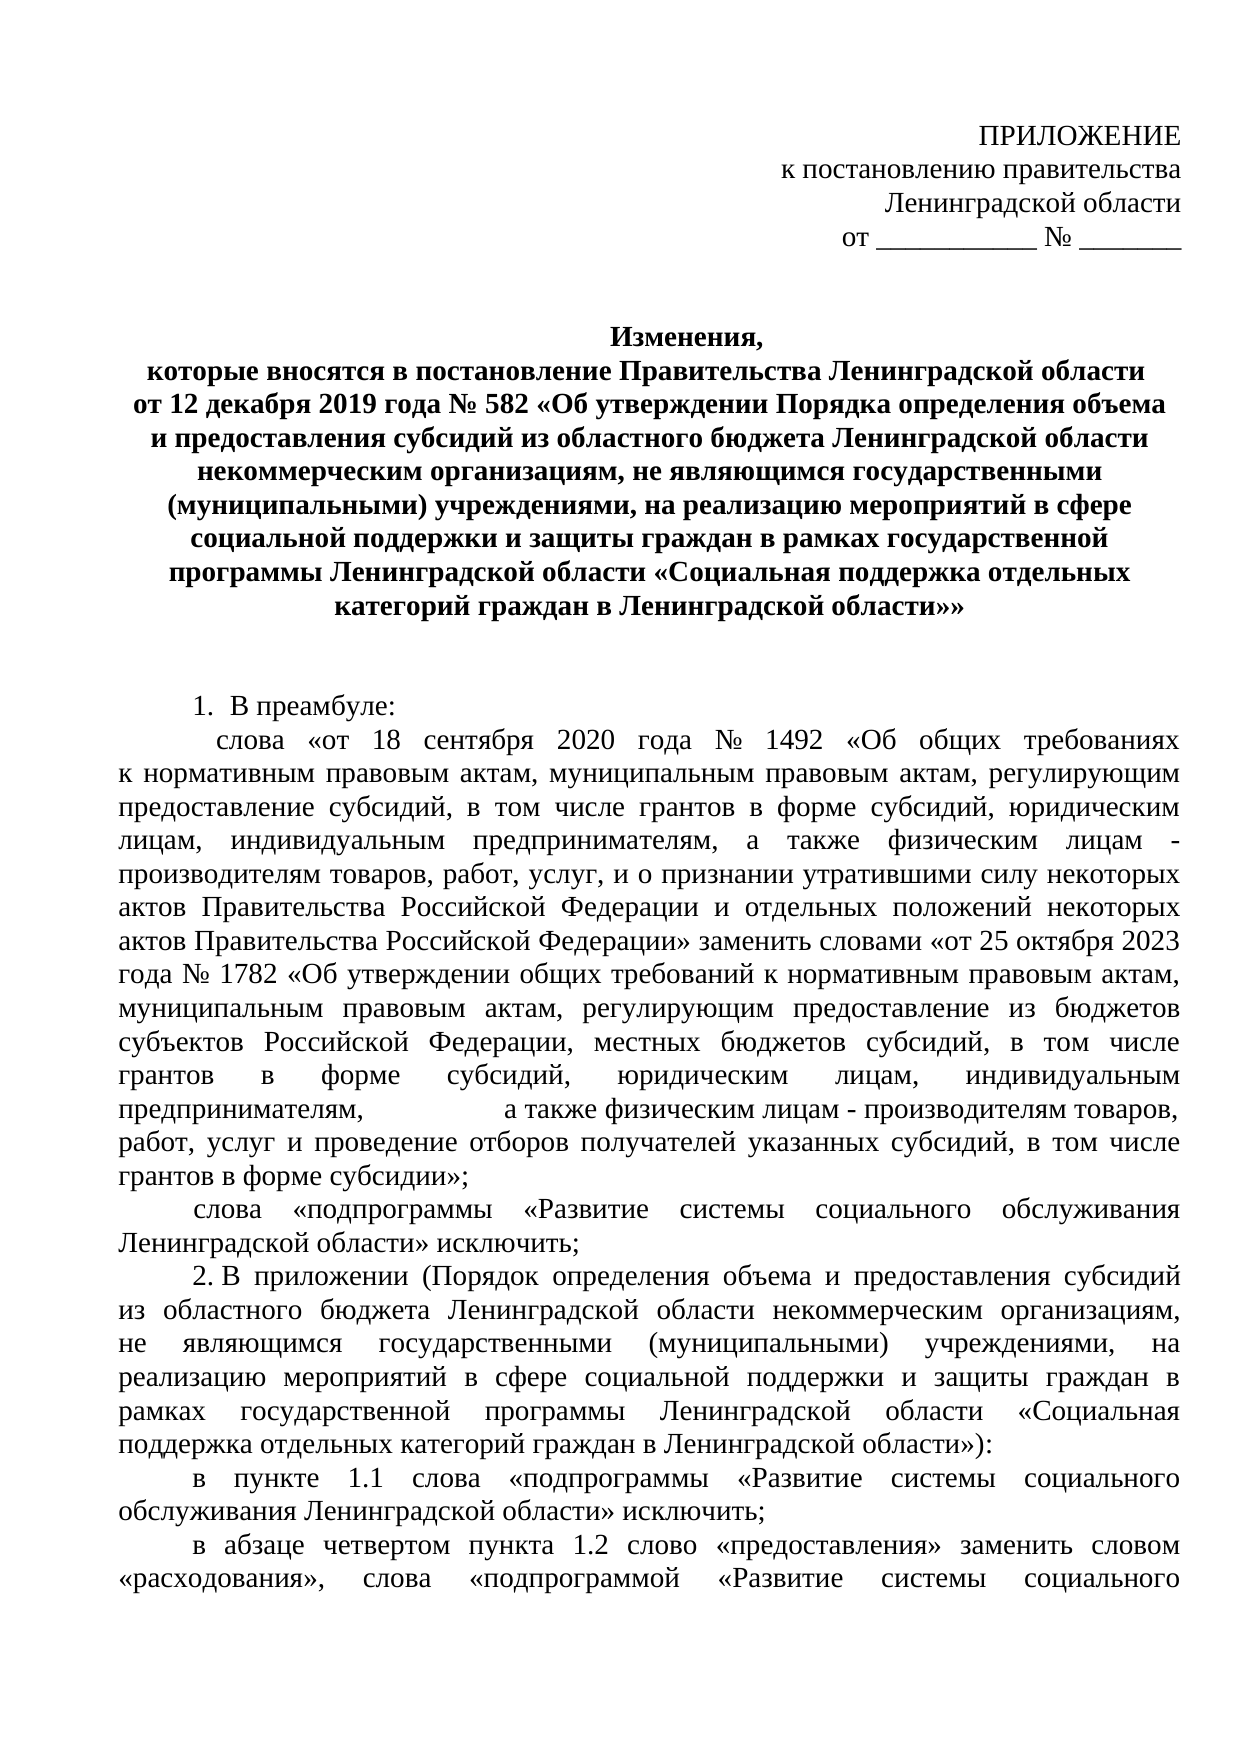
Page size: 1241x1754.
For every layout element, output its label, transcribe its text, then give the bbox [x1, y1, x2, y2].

list 2. В приложении (Порядок определения объема и предоставления субсидий из областного бюджета Ленинградской области некоммерческим организациям, не являющимся государственными (муниципальными) учреждениями, на реализацию мероприятий в сфере социальной поддержки и защиты граждан в рамках государственной программы Ленинградской области «Социальная поддержка отдельных категорий граждан в Ленинградской области»): [118, 1258, 1181, 1460]
list в пункте 1.1 слова «подпрограммы «Развитие системы социального обслуживания Ленинградской области» исключить; [118, 1460, 1181, 1527]
text Изменения, [118, 319, 1181, 353]
text Ленинградской области [118, 185, 1181, 219]
text ПРИЛОЖЕНИЕ [118, 118, 1181, 152]
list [118, 1527, 1181, 1594]
list слова «подпрограммы «Развитие системы социального обслуживания Ленинградской области» исключить; [118, 1191, 1181, 1258]
text слова «от 18 сентября 2020 года № 1492 «Об общих требованиях к нормативным правовым актам, муниципальным правовым актам, регулирующим предоставление субсидий, в том числе грантов в форме субсидий, юридическим лицам, индивидуальным предпринимателям, а также физическим лицам - производителям товаров, работ, услуг, и о признании утратившими силу некоторых актов Правительства Российской Федерации и отдельных положений некоторых актов Правительства Российской Федерации» заменить словами «от 25 октября 2023 года № 1782 «Об утверждении общих требований к нормативным правовым актам, муниципальным правовым актам, регулирующим предоставление из бюджетов субъектов Российской Федерации, местных бюджетов субсидий, в том числе грантов в форме субсидий, юридическим лицам, индивидуальным предпринимателям, а также физическим лицам - производителям товаров, работ, услуг и проведение отборов получателей указанных субсидий, в том числе грантов в форме субсидии»; [118, 722, 1181, 1191]
list В преамбуле: [192, 688, 1181, 722]
text которые вносятся в постановление Правительства Ленинградской области от 12 декабря 2019 года № 582 «Об утверждении Порядка определения объема и предоставления субсидий из областного бюджета Ленинградской области некоммерческим организациям, не являющимся государственными (муниципальными) учреждениями, на реализацию мероприятий в сфере социальной поддержки и защиты граждан в рамках государственной программы Ленинградской области «Социальная поддержка отдельных категорий граждан в Ленинградской области»» [118, 353, 1181, 621]
text от ___________ № _______ [118, 219, 1181, 252]
text к постановлению правительства [118, 152, 1181, 185]
